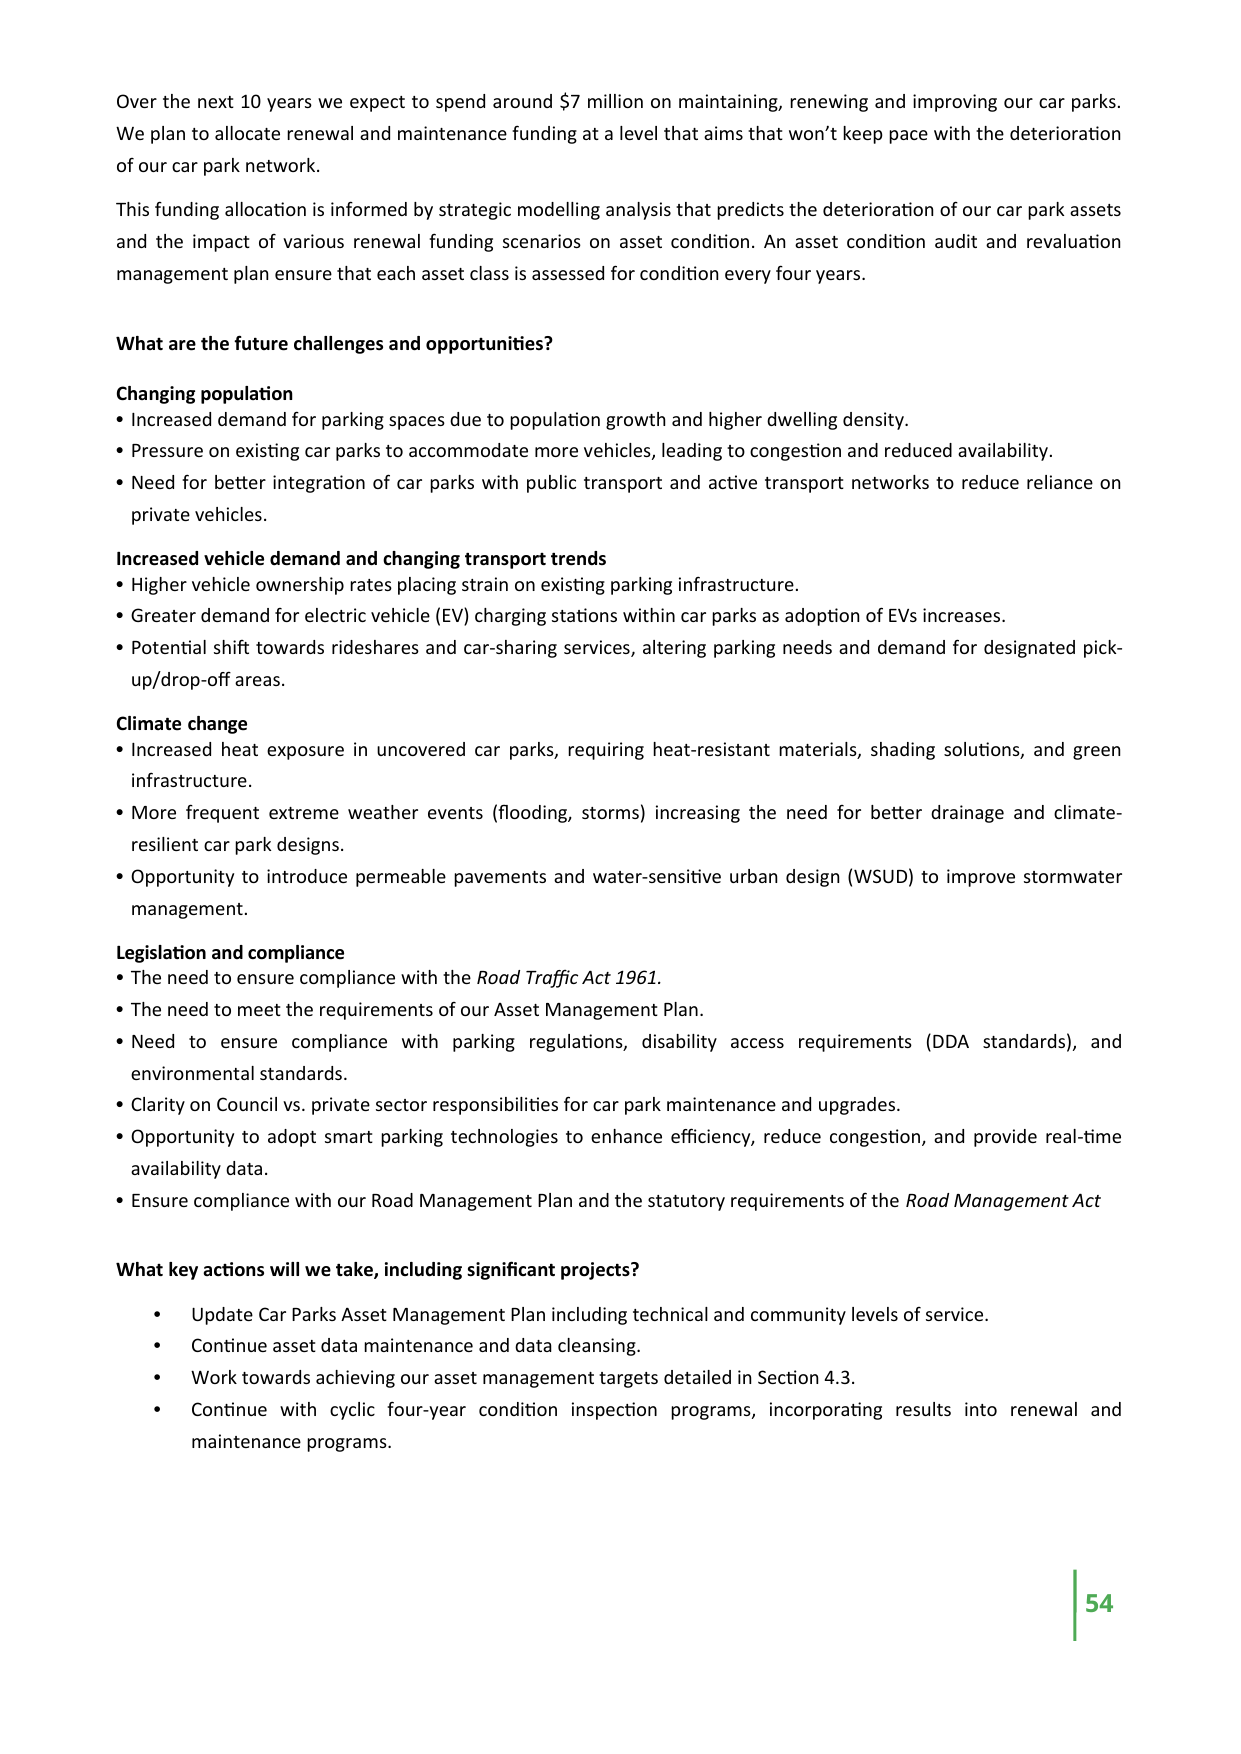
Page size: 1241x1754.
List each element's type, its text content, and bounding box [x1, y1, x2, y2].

list Work towards achieving our asset management targets detailed in Section 4.3. [153, 1364, 1124, 1390]
text This funding allocation is informed by strategic modelling analysis that predicts the deterioration of our car park assets and the impact of various renewal funding scenarios on asset condition. An asset condition audit and revaluation management plan ensure that each asset class is assessed for condition every four years. [116, 196, 1124, 285]
list Higher vehicle ownership rates placing strain on existing parking infrastructure. [116, 571, 1124, 596]
list Greater demand for electric vehicle (EV) charging stations within car parks as adoption of EVs increases. [116, 603, 1124, 628]
text Legislation and compliance [116, 939, 1124, 964]
text What are the future challenges and opportunities? [116, 330, 1124, 355]
list Need to ensure compliance with parking regulations, disability access requirements (DDA standards), and environmental standards. [116, 1028, 1124, 1085]
list Continue with cyclic four-year condition inspection programs, incorporating results into renewal and maintenance programs. [153, 1396, 1124, 1453]
list Continue asset data maintenance and data cleansing. [153, 1333, 1124, 1358]
list Opportunity to introduce permeable pavements and water-sensitive urban design (WSUD) to improve stormwater management. [116, 863, 1124, 920]
list The need to ensure compliance with the Road Traffic Act 1961. [116, 964, 1124, 990]
list Increased heat exposure in uncovered car parks, requiring heat-resistant materials, shading solutions, and green infrastructure. [116, 736, 1124, 793]
list Potential shift towards rideshares and car-sharing services, altering parking needs and demand for designated pick-up/drop-off areas. [116, 634, 1124, 692]
list Pressure on existing car parks to accommodate more vehicles, leading to congestion and reduced availability. [116, 438, 1124, 463]
list Increased demand for parking spaces due to population growth and higher dwelling density. [116, 406, 1124, 431]
list Update Car Parks Asset Management Plan including technical and community levels of service. [153, 1301, 1124, 1326]
list The need to meet the requirements of our Asset Management Plan. [116, 996, 1124, 1022]
text What key actions will we take, including significant projects? [116, 1257, 1124, 1282]
text Increased vehicle demand and changing transport trends [116, 546, 1124, 571]
list Need for better integration of car parks with public transport and active transport networks to reduce reliance on private vehicles. [116, 469, 1124, 527]
list Opportunity to adopt smart parking technologies to enhance efficiency, reduce congestion, and provide real-time availability data. [116, 1123, 1124, 1181]
text Over the next 10 years we expect to spend around $7 million on maintaining, renewing and improving our car parks. We plan to allocate renewal and maintenance funding at a level that aims that won’t keep pace with the deterioration of our car park network. [116, 89, 1124, 178]
list More frequent extreme weather events (flooding, storms) increasing the need for better drainage and climate-resilient car park designs. [116, 799, 1124, 857]
list Ensure compliance with our Road Management Plan and the statutory requirements of the Road Management Act [116, 1187, 1124, 1212]
list Clarity on Council vs. private sector responsibilities for car park maintenance and upgrades. [116, 1092, 1124, 1117]
text Changing population [116, 381, 1124, 406]
text Climate change [116, 711, 1124, 736]
